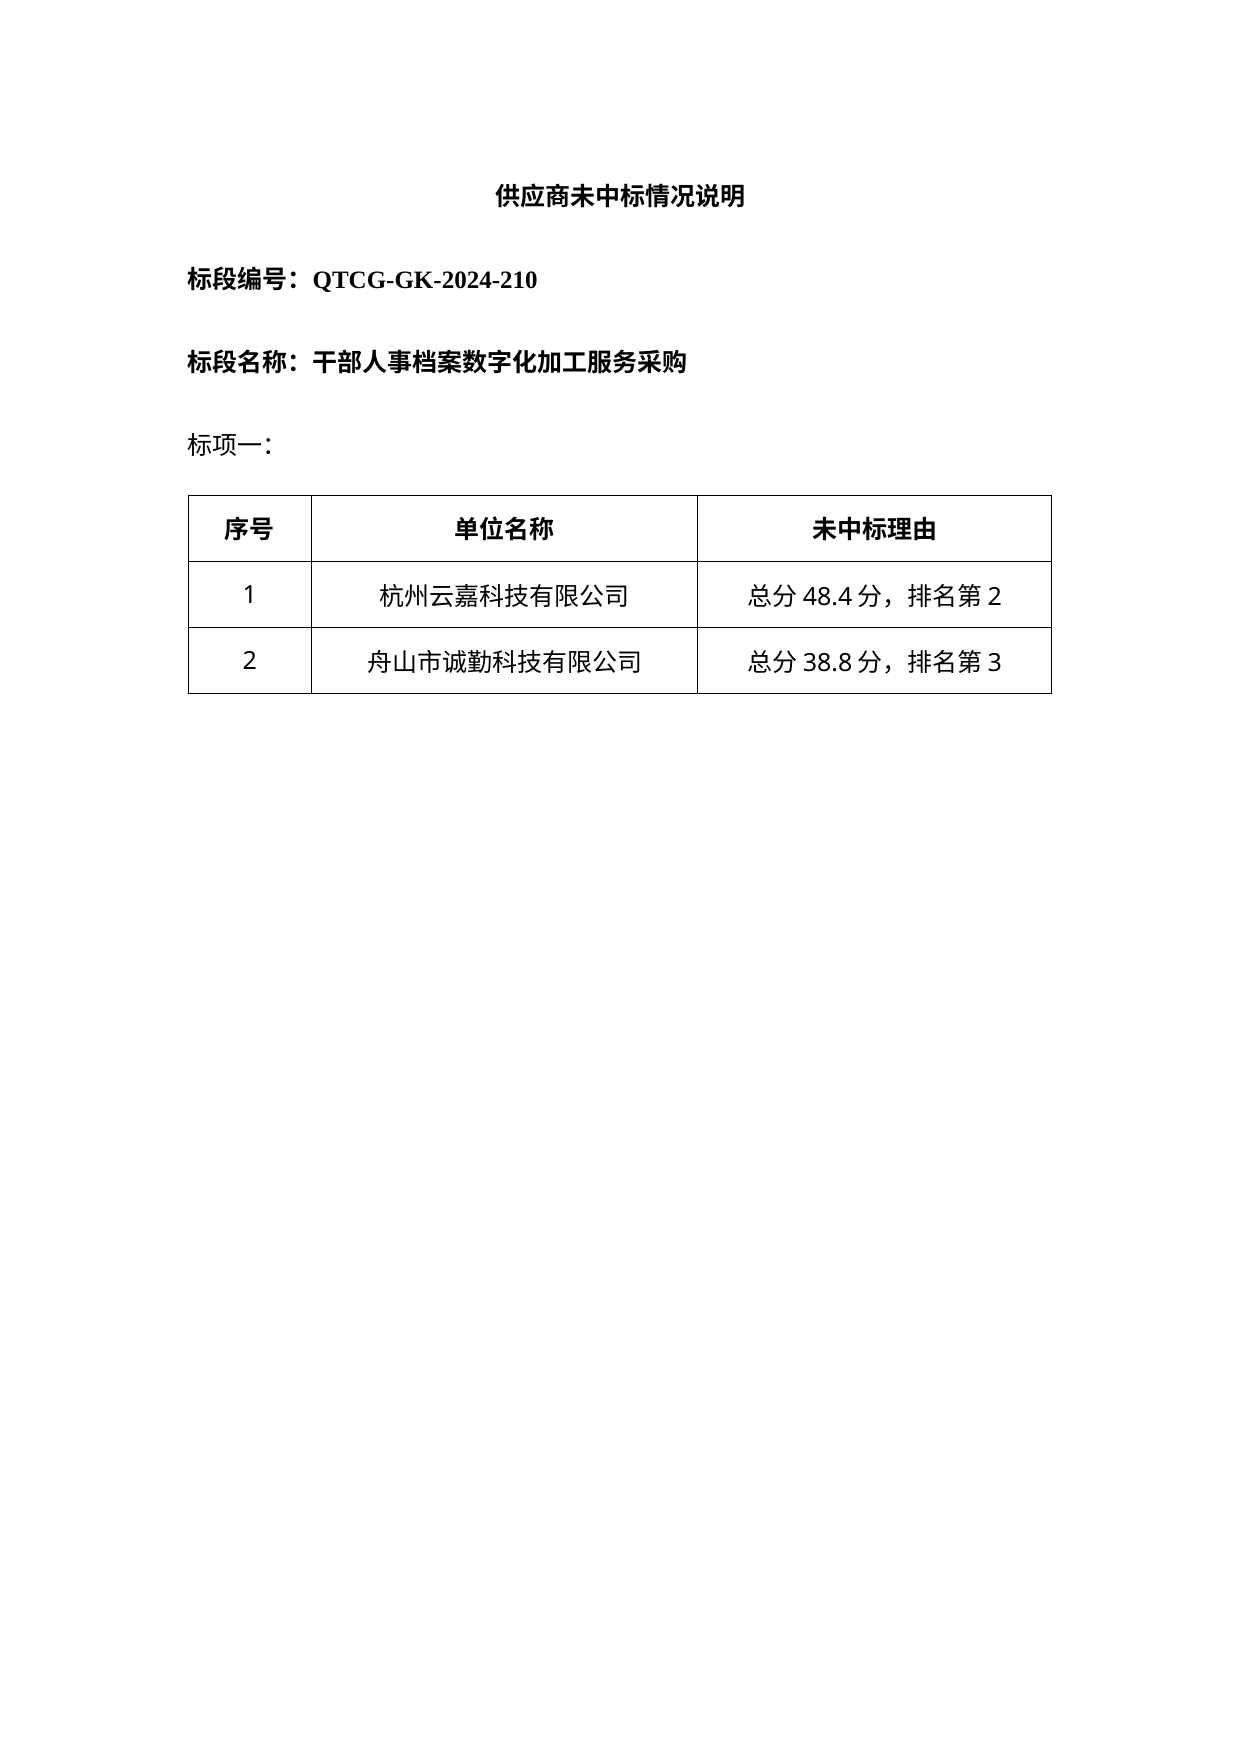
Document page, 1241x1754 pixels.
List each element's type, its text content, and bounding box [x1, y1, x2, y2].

text 标段名称：干部人事档案数字化加工服务采购 [187, 328, 1053, 393]
table_header 单位名称 [312, 496, 697, 561]
table_cell 杭州云嘉科技有限公司 [312, 562, 697, 627]
table_header 序号 [189, 496, 311, 561]
table_cell 1 [189, 562, 311, 627]
table_cell 总分38.8分，排名第3 [698, 628, 1051, 693]
text 供应商未中标情况说明 [187, 162, 1053, 227]
table_cell 2 [189, 628, 311, 693]
text 标项一： [187, 411, 1053, 476]
table_cell 总分48.4分，排名第2 [698, 562, 1051, 627]
table_header 未中标理由 [698, 496, 1051, 561]
table_cell 舟山市诚勤科技有限公司 [312, 628, 697, 693]
text 标段编号：QTCG-GK-2024-210 [187, 245, 1053, 310]
